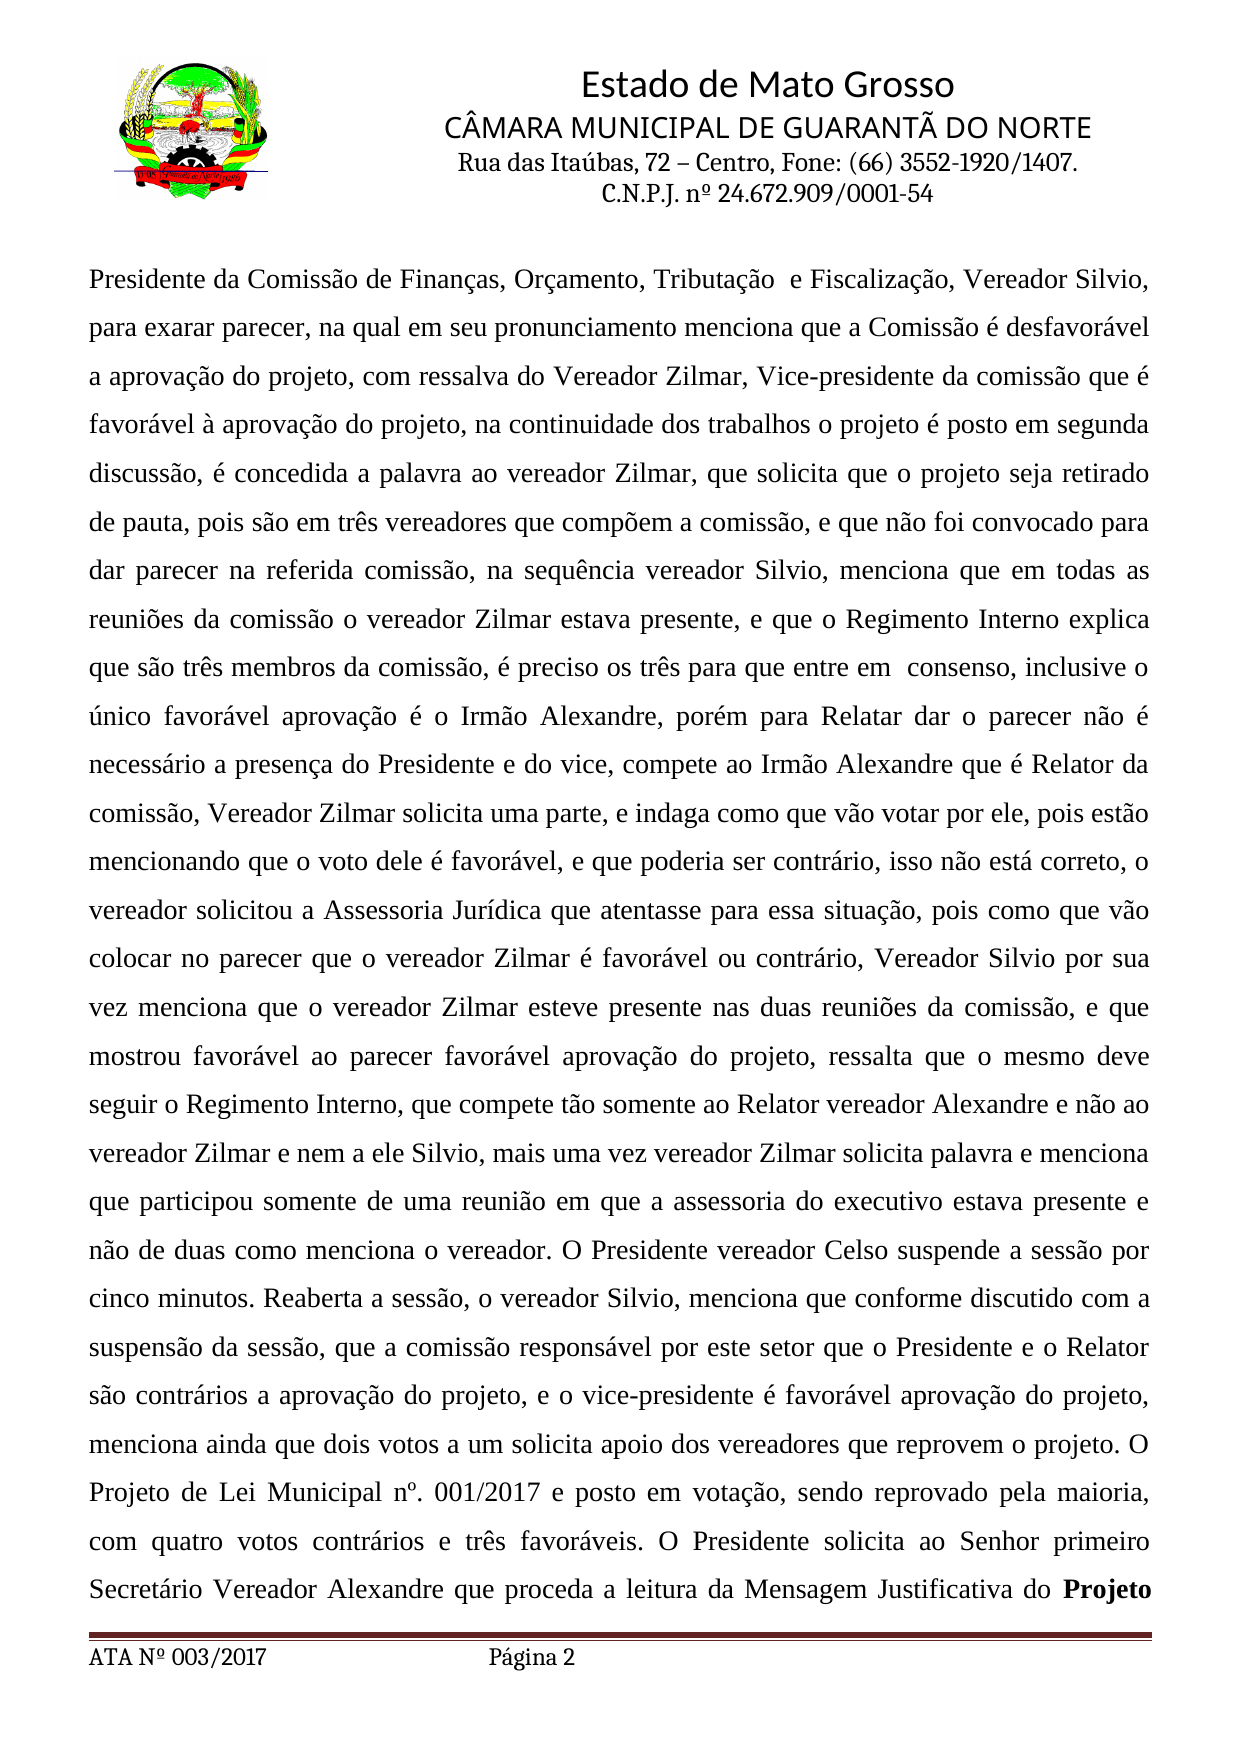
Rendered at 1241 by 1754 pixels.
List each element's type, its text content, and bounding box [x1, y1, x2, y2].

picture [114, 56, 269, 201]
